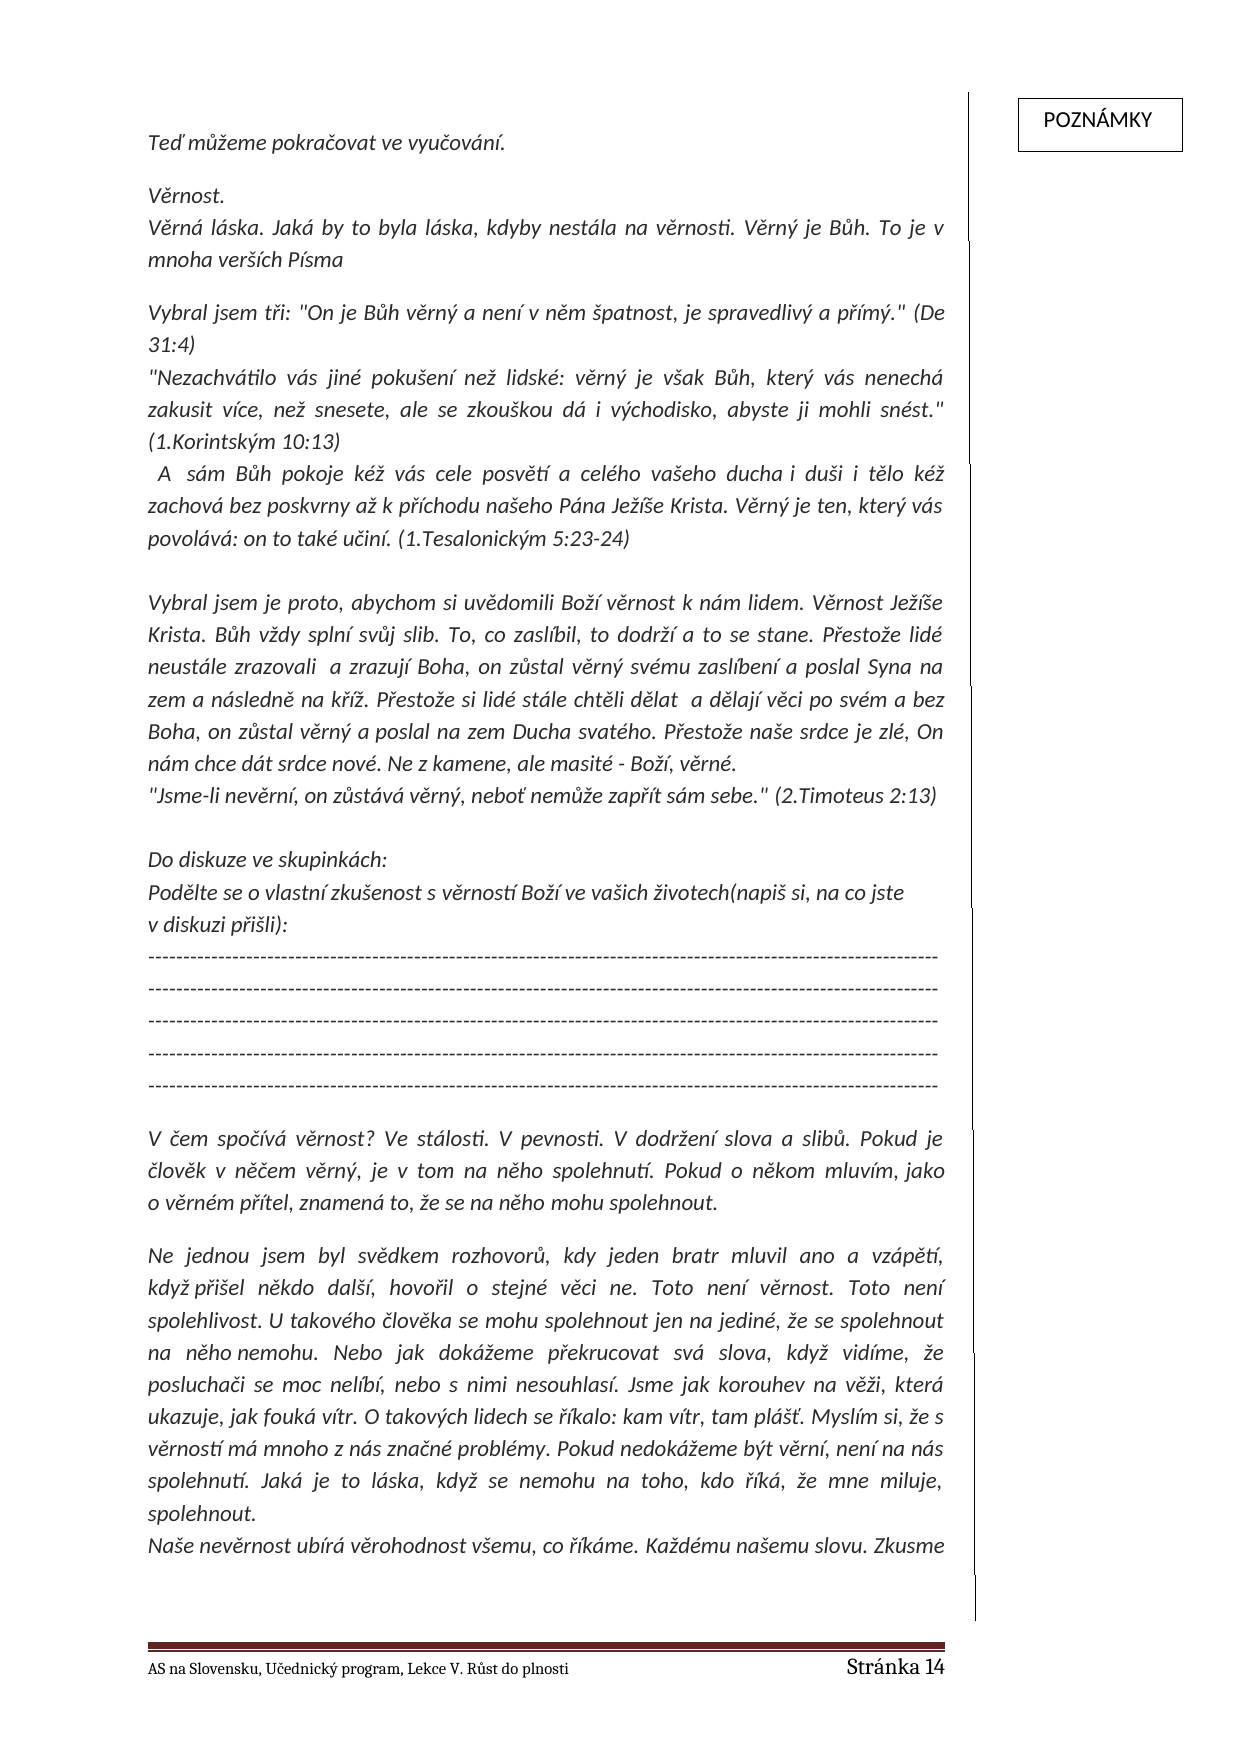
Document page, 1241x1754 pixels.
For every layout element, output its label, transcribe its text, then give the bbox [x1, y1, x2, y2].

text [148, 1241, 945, 1559]
text Věrnost. Věrná láska. Jaká by to byla láska, kdyby nestála na věrnosti. Věrný je Bůh. To je v mnoha verších Písma [148, 181, 945, 273]
text V čem spočívá věrnost? Ve stálosti. V pevnosti. V dodržení slova a slibů. Pokud je člověk v něčem věrný, je v tom na něho spolehnutí. Pokud o někom mluvím, jako o věrném přítel, znamená to, že se na něho mohu spolehnout. [148, 1124, 945, 1216]
text A sám Bůh pokoje kéž vás cele posvětí a celého vašeho ducha i duši i tělo kéž zachová bez poskvrny až k příchodu našeho Pána Ježíše Krista. Věrný je ten, který vás povolává: on to také učiní. (1.Tesalonickým 5:23-24) [148, 459, 945, 552]
text Teď můžeme pokračovat ve vyučování. [148, 128, 945, 156]
text Vybral jsem tři: "On je Bůh věrný a není v něm špatnost, je spravedlivý a přímý." (De 31:4) "Nezachvátilo vás jiné pokušení než lidské: věrný je však Bůh, který vás nenechá zakusit více, než snesete, ale se zkouškou dá i východisko, abyste ji mohli snést." (1.Korintským 10:13) [148, 298, 945, 455]
text Vybral jsem je proto, abychom si uvědomili Boží věrnost k nám lidem. Věrnost Ježíše Krista. Bůh vždy splní svůj slib. To, co zaslíbil, to dodrží a to se stane. Přestože lidé neustále zrazovali a zrazují Boha, on zůstal věrný svému zaslíbení a poslal Syna na zem a následně na kříž. Přestože si lidé stále chtěli dělat a dělají věci po svém a bez Boha, on zůstal věrný a poslal na zem Ducha svatého. Přestože naše srdce je zlé, On nám chce dát srdce nové. Ne z kamene, ale masité - Boží, věrné. [148, 588, 945, 777]
text "Jsme-li nevěrní, on zůstává věrný, neboť nemůže zapřít sám sebe." (2.Timoteus 2:13) Do diskuze ve skupinkách: Podělte se o vlastní zkušenost s věrností Boží ve vašich životech(napiš si, na co jste v diskuzi přišli): ------------------------------------------------------------------------------------------------------------------------------------------------------------------------------------------------------------------------------------------------------------------------------------------------------------------------------------------------------------------------------------------------------------------------------------------------------------------------------------------------------------------------------------------------------------------------------------- [148, 781, 945, 1099]
